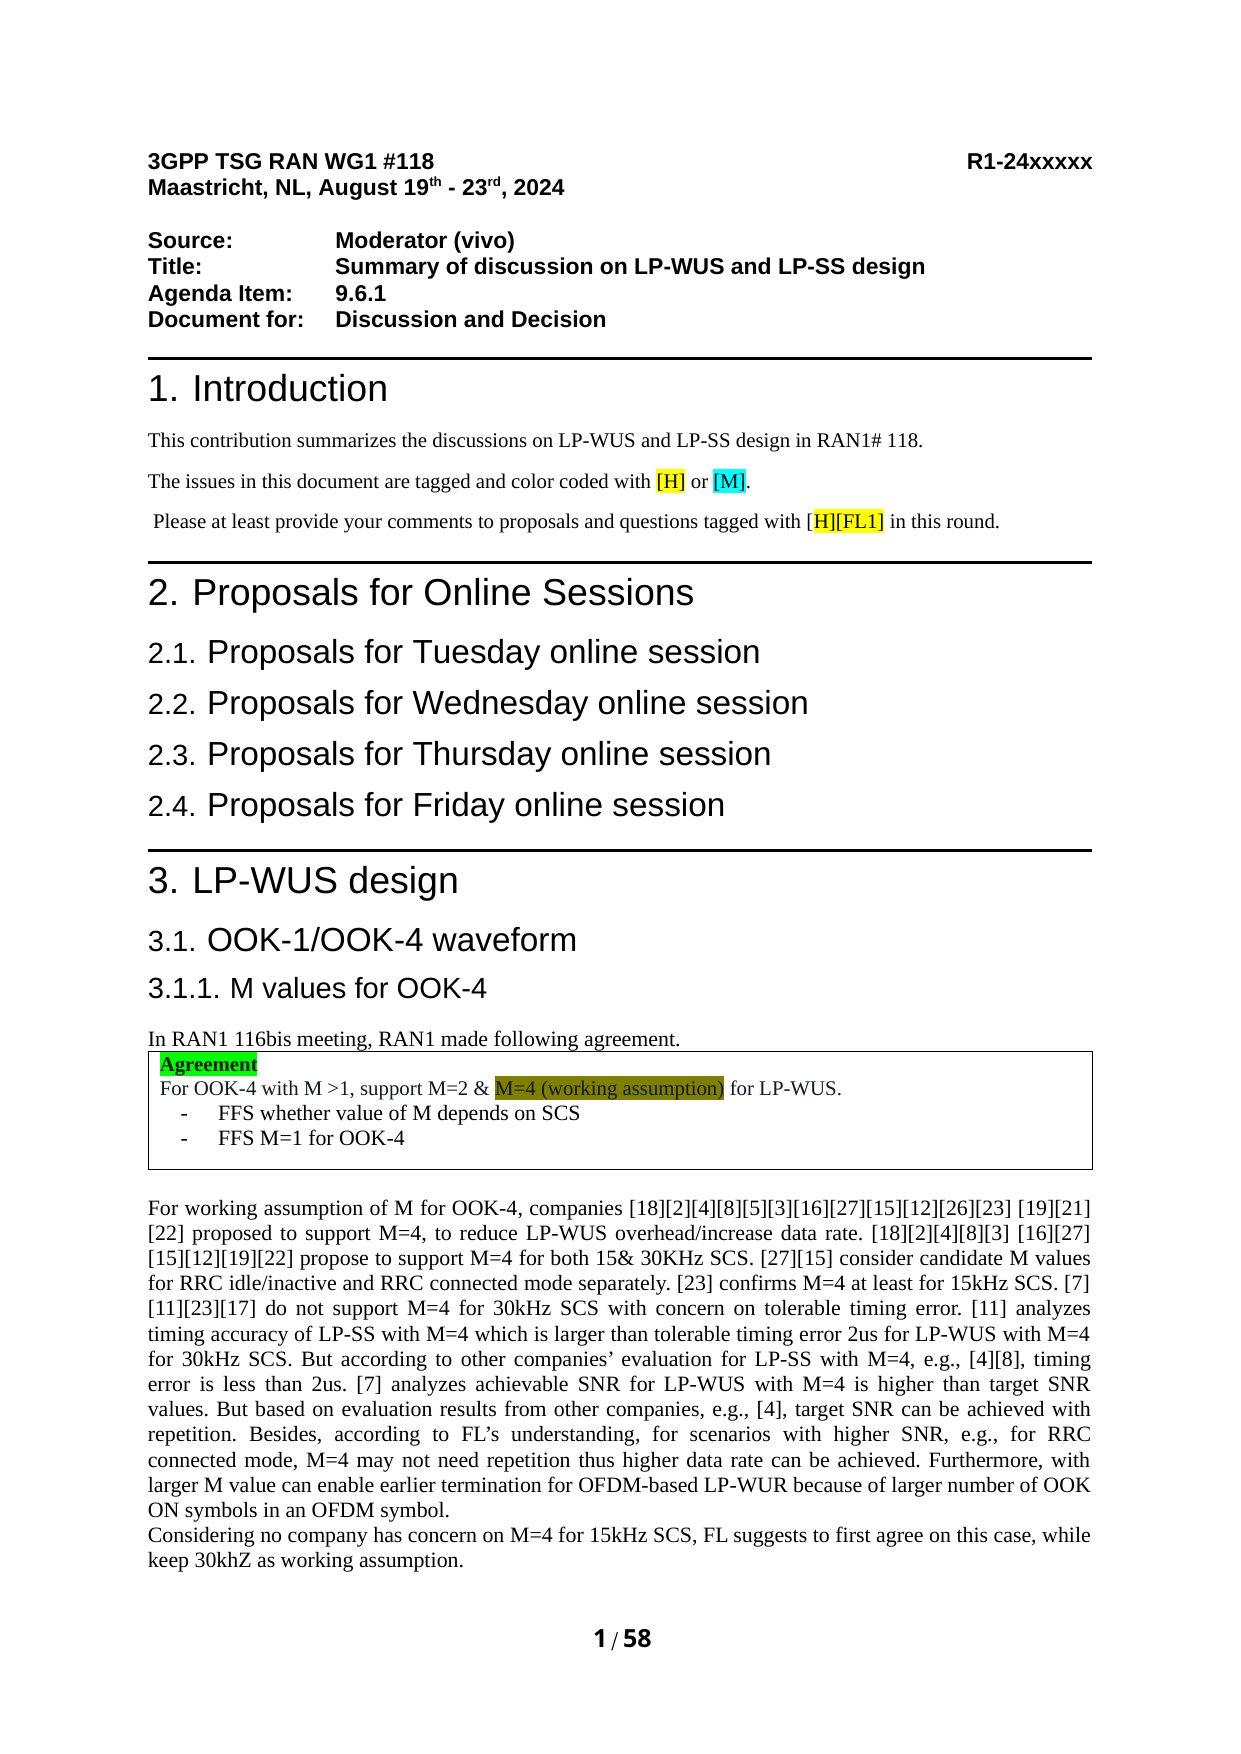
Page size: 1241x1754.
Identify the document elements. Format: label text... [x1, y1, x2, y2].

text In RAN1 116bis meeting, RAN1 made following agreement. [148, 1026, 1092, 1051]
list Proposals for Thursday online session [148, 734, 1092, 773]
text Title: Summary of discussion on LP-WUS and LP-SS design [148, 253, 1092, 279]
list Proposals for Friday online session [148, 785, 1092, 824]
text Maastricht, NL, August 19th - 23rd, 2024 [148, 174, 1092, 200]
text Considering no company has concern on M=4 for 15kHz SCS, FL suggests to first agree on this case, while keep 30khZ as working assumption. [148, 1522, 1092, 1573]
list OOK-1/OOK-4 waveform [148, 920, 1092, 958]
text 3GPP TSG RAN WG1 #118 R1-24xxxxx [148, 148, 1092, 174]
table_header Agreement For OOK-4 with M >1, support M=2 & M=4 (working assumption) for LP-WUS. FFS whether value of M depends on SCS FFS M=1 for OOK-4 [149, 1052, 1092, 1169]
text Please at least provide your comments to proposals and questions tagged with [H][FL1] in this round. [148, 509, 814, 533]
text Source: Moderator (vivo) [148, 227, 1092, 253]
list Introduction [148, 360, 1092, 410]
list Proposals for Wednesday online session [148, 683, 1092, 722]
text Agenda Item: 9.6.1 [148, 279, 1092, 306]
subtitle M values for OOK-4 [148, 971, 1092, 1004]
text This contribution summarizes the discussions on LP-WUS and LP-SS design in RAN1# 118. [148, 428, 1092, 452]
list Proposals for Online Sessions [148, 564, 1092, 614]
list Proposals for Tuesday online session [148, 632, 1092, 671]
list LP-WUS design [148, 852, 1092, 901]
text The issues in this document are tagged and color coded with [H] or [M]. [148, 468, 1092, 493]
text For working assumption of M for OOK-4, companies [18][2][4][8][5][3][16][27][15][12][26][23] [19][21][22] proposed to support M=4, to reduce LP-WUS overhead/increase data rate. [18][2][4][8][3] [16][27][15][12][19][22] propose to support M=4 for both 15& 30KHz SCS. [27][15] consider candidate M values for RRC idle/inactive and RRC connected mode separately. [23] confirms M=4 at least for 15kHz SCS. [7][11][23][17] do not support M=4 for 30kHz SCS with concern on tolerable timing error. [11] analyzes timing accuracy of LP-SS with M=4 which is larger than tolerable timing error 2us for LP-WUS with M=4 for 30kHz SCS. But according to other companies’ evaluation for LP-SS with M=4, e.g., [4][8], timing error is less than 2us. [7] analyzes achievable SNR for LP-WUS with M=4 is higher than target SNR values. But based on evaluation results from other companies, e.g., [4], target SNR can be achieved with repetition. Besides, according to FL’s understanding, for scenarios with higher SNR, e.g., for RRC connected mode, M=4 may not need repetition thus higher data rate can be achieved. Furthermore, with larger M value can enable earlier termination for OFDM-based LP-WUR because of larger number of OOK ON symbols in an OFDM symbol. [148, 1194, 1092, 1522]
text Document for: Discussion and Decision [148, 306, 1092, 332]
